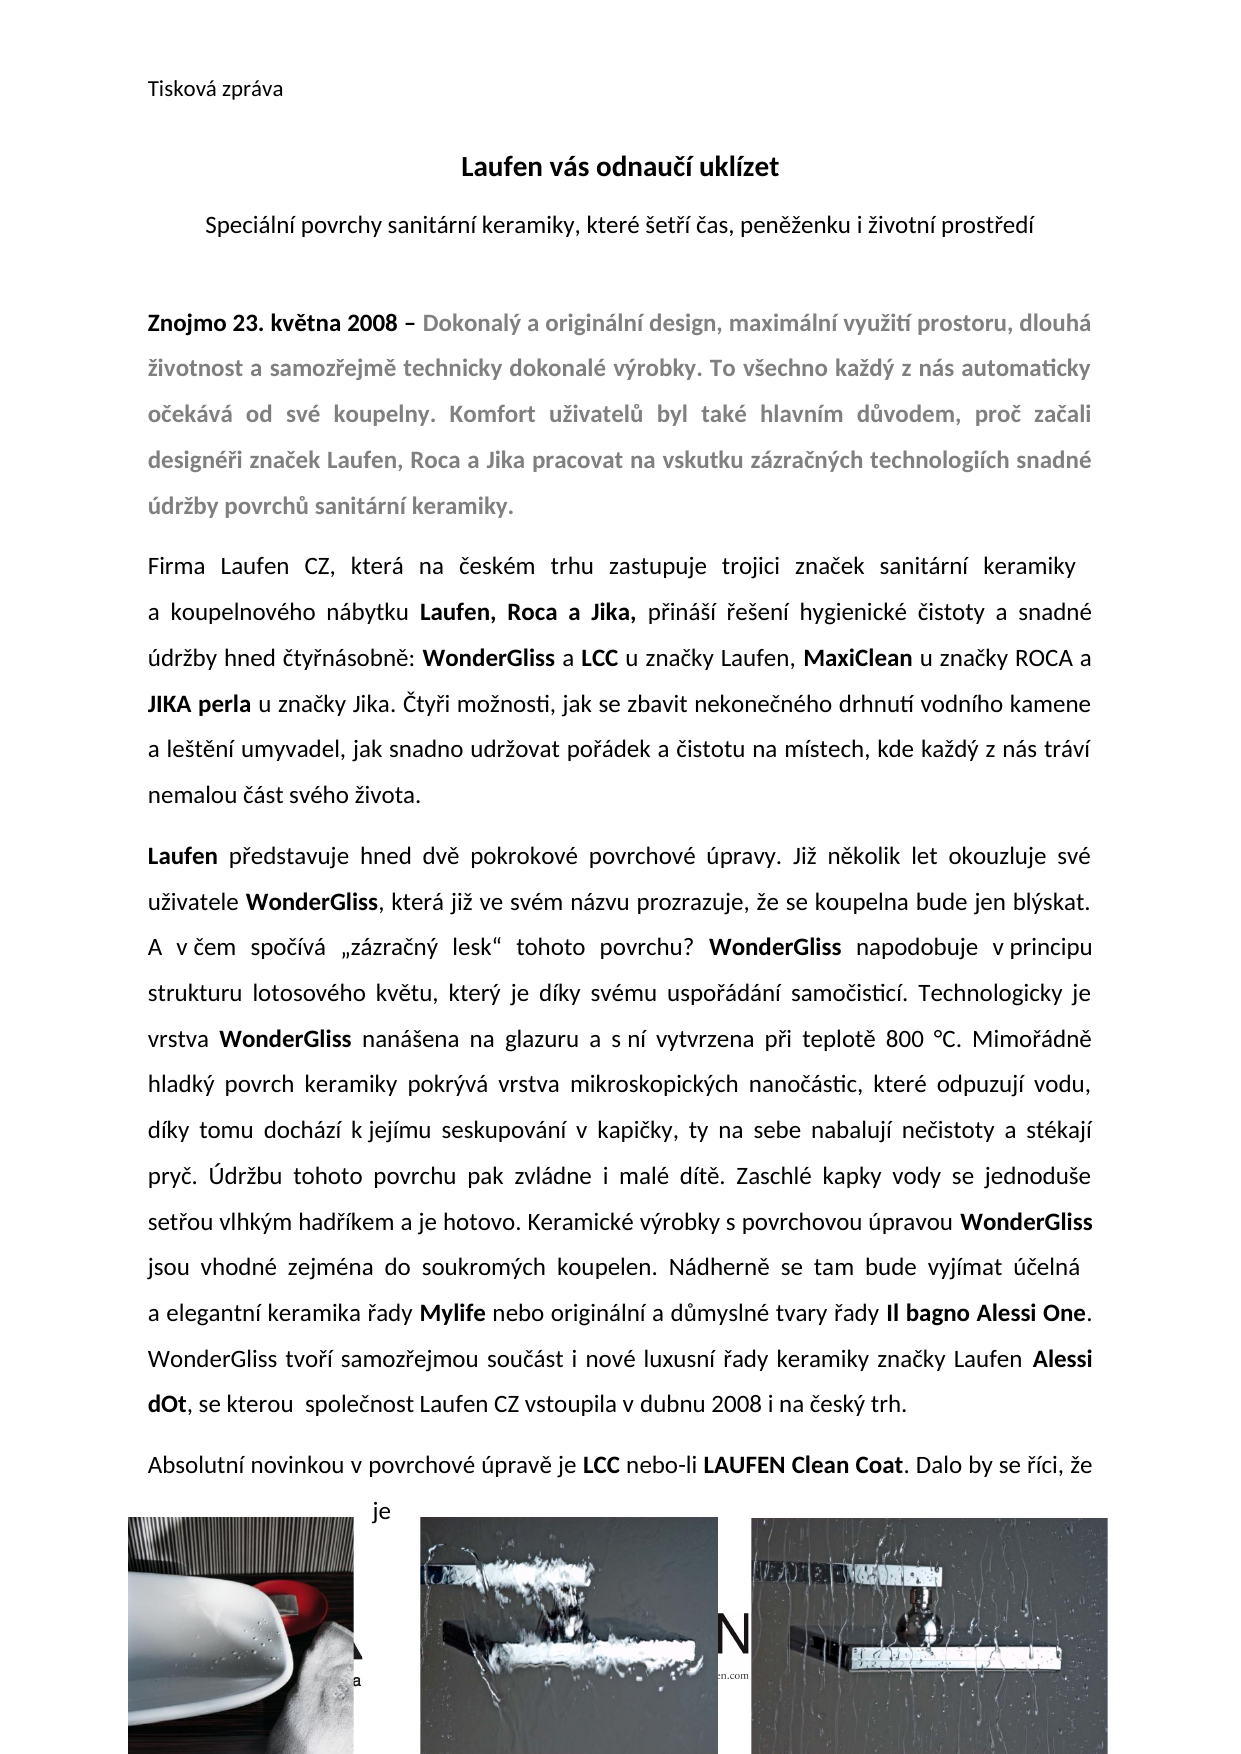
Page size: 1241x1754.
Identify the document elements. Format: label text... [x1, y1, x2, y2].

text Laufen představuje hned dvě pokrokové povrchové úpravy. Již několik let okouzluje své uživatele WonderGliss, která již ve svém názvu prozrazuje, že se koupelna bude jen blýskat. A v čem spočívá „zázračný lesk“ tohoto povrchu? WonderGliss napodobuje v principu strukturu lotosového květu, který je díky svému uspořádání samočisticí. Technologicky je vrstva WonderGliss nanášena na glazuru a s ní vytvrzena při teplotě . Mimořádně hladký povrch keramiky pokrývá vrstva mikroskopických nanočástic, které odpuzují vodu, díky tomu dochází k jejímu seskupování v kapičky, ty na sebe nabalují nečistoty a stékají pryč. Údržbu tohoto povrchu pak zvládne i malé dítě. Zaschlé kapky vody se jednoduše setřou vlhkým hadříkem a je hotovo. Keramické výrobky s povrchovou úpravou WonderGliss jsou vhodné zejména do soukromých koupelen. Nádherně se tam bude vyjímat účelná a elegantní keramika řady Mylife nebo originální a důmyslné tvary řady Il bagno Alessi One. WonderGliss tvoří samozřejmou součást i nové luxusní řady keramiky značky Laufen Alessi dOt, se kterou společnost Laufen CZ vstoupila v dubnu 2008 i na český trh. [148, 840, 1093, 1419]
text Speciální povrchy sanitární keramiky, které šetří čas, peněženku i životní prostředí [148, 209, 1093, 240]
text Firma Laufen CZ, která na českém trhu zastupuje trojici značek sanitární keramiky a koupelnového nábytku Laufen, Roca a Jika, přináší řešení hygienické čistoty a snadné údržby hned čtyřnásobně: WonderGliss a LCC u značky Laufen, MaxiClean u značky ROCA a JIKA perla u značky Jika. Čtyři možnosti, jak se zbavit nekonečného drhnutí vodního kamene a leštění umyvadel, jak snadno udržovat pořádek a čistotu na místech, kde každý z nás tráví nemalou část svého života. [148, 551, 1093, 810]
text Znojmo 23. května 2008 – Dokonalý a originální design, maximální využití prostoru, dlouhá životnost a samozřejmě technicky dokonalé výrobky. To všechno každý z nás automaticky očekává od své koupelny. Komfort uživatelů byl také hlavním důvodem, proč začali designéři značek Laufen, Roca a Jika pracovat na vskutku zázračných technologiích snadné údržby povrchů sanitární keramiky. [148, 307, 1093, 520]
text Laufen vás odnaučí uklízet [148, 148, 1093, 183]
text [148, 1449, 1093, 1526]
picture [128, 1517, 363, 1754]
picture [751, 1518, 1108, 1754]
picture [420, 1517, 749, 1754]
